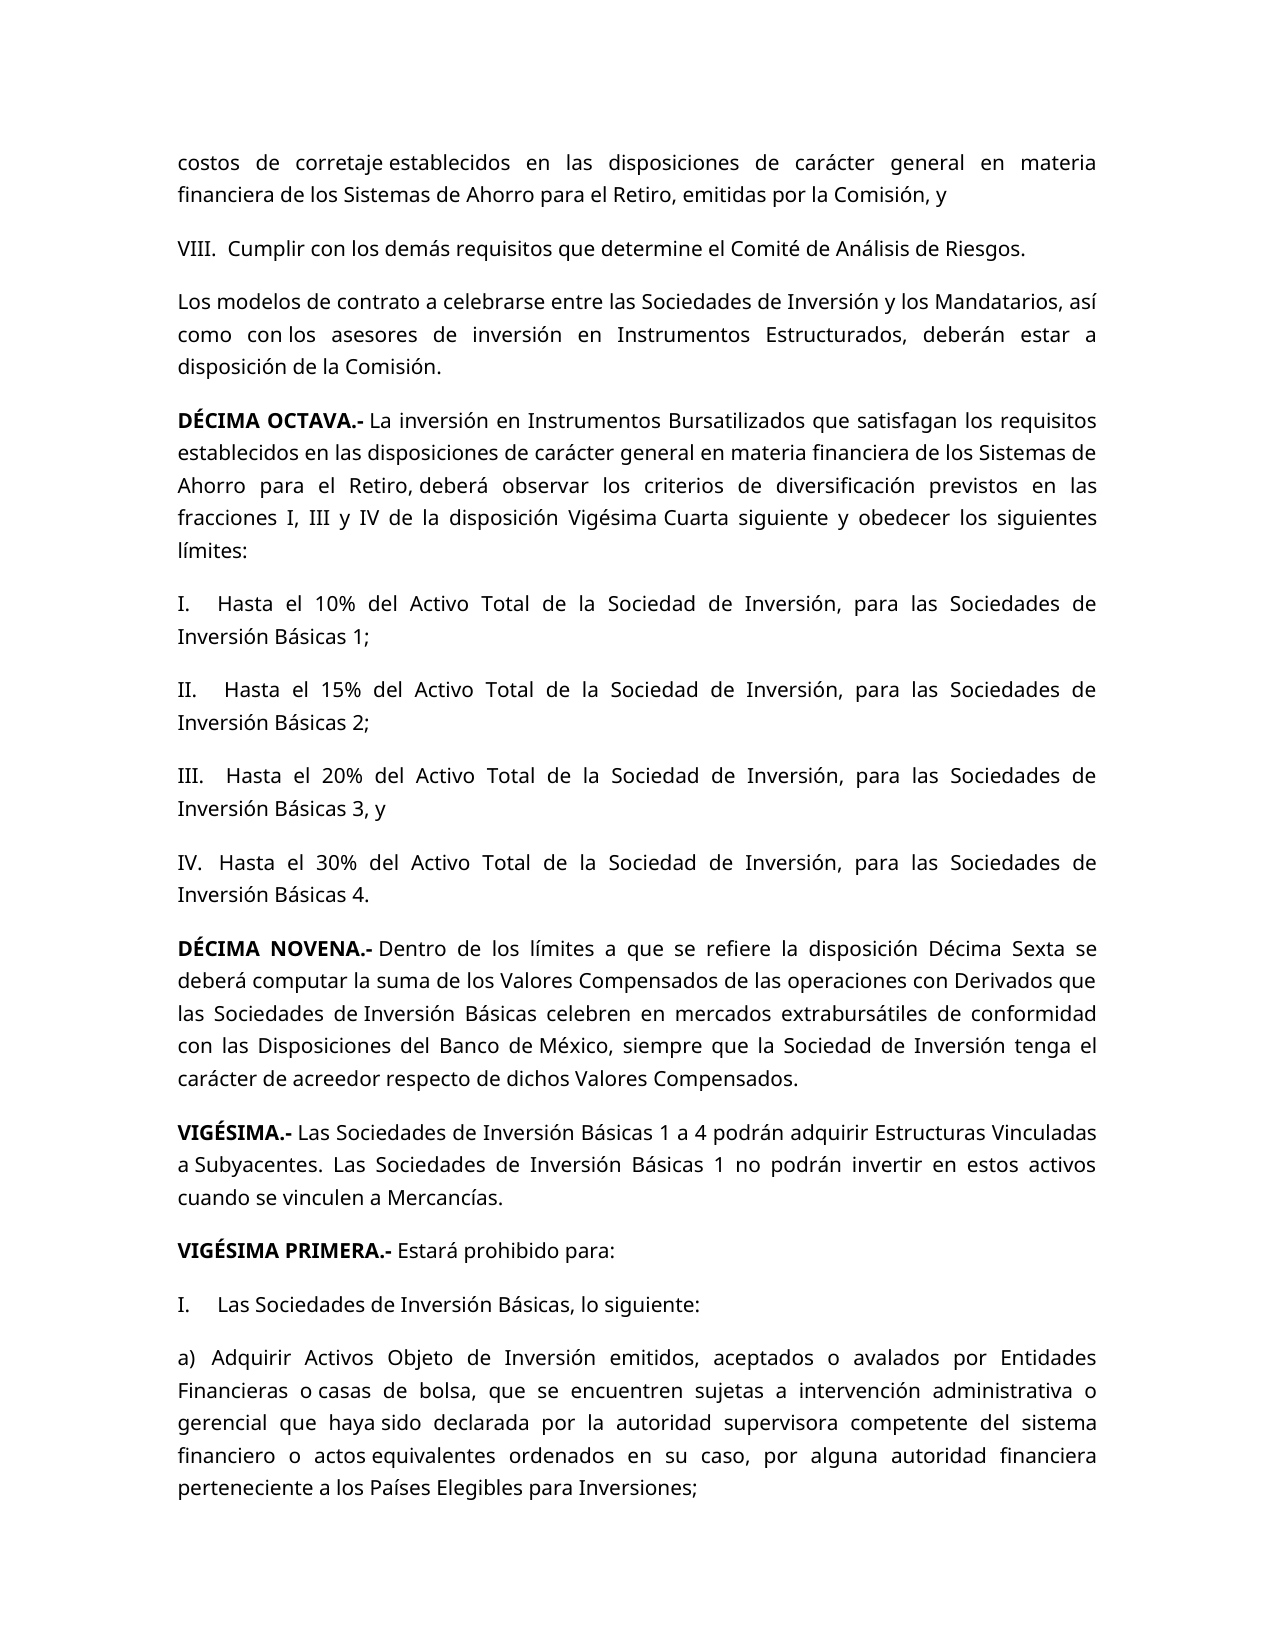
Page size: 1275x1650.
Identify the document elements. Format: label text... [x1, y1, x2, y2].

text IV. Hasta el 30% del Activo Total de la Sociedad de Inversión, para las Sociedades de Inversión Básicas 4. [177, 848, 1098, 909]
text DÉCIMA OCTAVA.- La inversión en Instrumentos Bursatilizados que satisfagan los requisitos establecidos en las disposiciones de carácter general en materia financiera de los Sistemas de Ahorro para el Retiro, deberá observar los criterios de diversificación previstos en las fracciones I, III y IV de la disposición Vigésima Cuarta siguiente y obedecer los siguientes límites: [177, 406, 1098, 564]
text a) Adquirir Activos Objeto de Inversión emitidos, aceptados o avalados por Entidades Financieras o casas de bolsa, que se encuentren sujetas a intervención administrativa o gerencial que haya sido declarada por la autoridad supervisora competente del sistema financiero o actos equivalentes ordenados en su caso, por alguna autoridad financiera perteneciente a los Países Elegibles para Inversiones; [177, 1343, 1098, 1502]
text I. Hasta el 10% del Activo Total de la Sociedad de Inversión, para las Sociedades de Inversión Básicas 1; [177, 589, 1098, 651]
text III. Hasta el 20% del Activo Total de la Sociedad de Inversión, para las Sociedades de Inversión Básicas 3, y [177, 762, 1098, 823]
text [177, 148, 1098, 209]
text VIGÉSIMA.- Las Sociedades de Inversión Básicas 1 a 4 podrán adquirir Estructuras Vinculadas a Subyacentes. Las Sociedades de Inversión Básicas 1 no podrán invertir en estos activos cuando se vinculen a Mercancías. [177, 1118, 1098, 1211]
text I. Las Sociedades de Inversión Básicas, lo siguiente: [177, 1290, 1098, 1318]
text VIGÉSIMA PRIMERA.- Estará prohibido para: [177, 1236, 1098, 1265]
text DÉCIMA NOVENA.- Dentro de los límites a que se refiere la disposición Décima Sexta se deberá computar la suma de los Valores Compensados de las operaciones con Derivados que las Sociedades de Inversión Básicas celebren en mercados extrabursátiles de conformidad con las Disposiciones del Banco de México, siempre que la Sociedad de Inversión tenga el carácter de acreedor respecto de dichos Valores Compensados. [177, 934, 1098, 1093]
text VIII. Cumplir con los demás requisitos que determine el Comité de Análisis de Riesgos. [177, 234, 1098, 262]
text Los modelos de contrato a celebrarse entre las Sociedades de Inversión y los Mandatarios, así como con los asesores de inversión en Instrumentos Estructurados, deberán estar a disposición de la Comisión. [177, 287, 1098, 381]
text II. Hasta el 15% del Activo Total de la Sociedad de Inversión, para las Sociedades de Inversión Básicas 2; [177, 676, 1098, 737]
